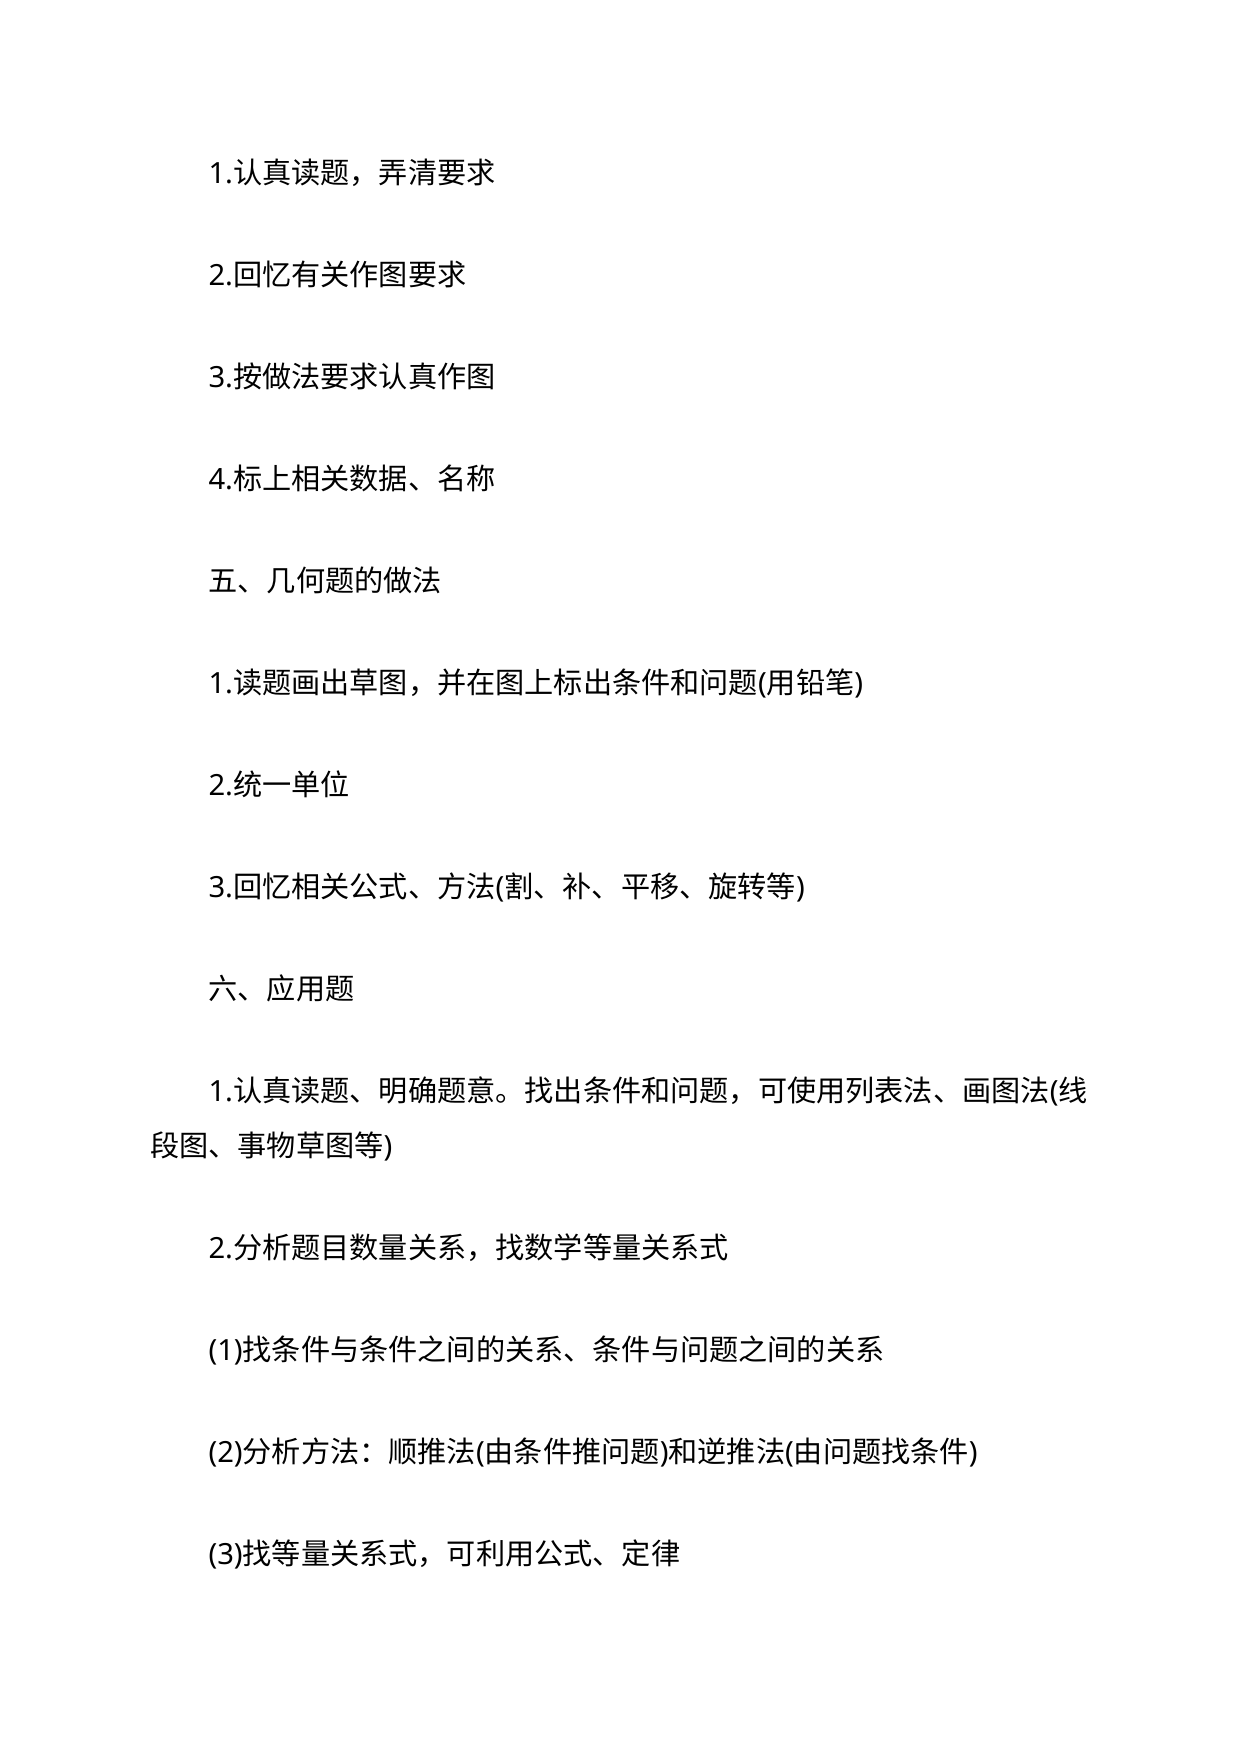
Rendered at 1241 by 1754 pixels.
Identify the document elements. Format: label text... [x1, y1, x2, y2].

text (1)找条件与条件之间的关系、条件与问题之间的关系 [150, 1326, 1090, 1369]
text 3.回忆相关公式、方法(割、补、平移、旋转等) [150, 864, 1090, 906]
text 1.读题画出草图，并在图上标出条件和问题(用铅笔) [150, 660, 1090, 702]
text 2.分析题目数量关系，找数学等量关系式 [150, 1224, 1090, 1267]
text 1.认真读题、明确题意。找出条件和问题，可使用列表法、画图法(线段图、事物草图等) [150, 1067, 1090, 1165]
text 1.认真读题，弄清要求 [150, 150, 1090, 192]
text 五、几何题的做法 [150, 558, 1090, 600]
text 2.回忆有关作图要求 [150, 252, 1090, 294]
text 2.统一单位 [150, 762, 1090, 804]
text (3)找等量关系式，可利用公式、定律 [150, 1530, 1090, 1573]
text 六、应用题 [150, 966, 1090, 1008]
text 4.标上相关数据、名称 [150, 456, 1090, 498]
text (2)分析方法：顺推法(由条件推问题)和逆推法(由问题找条件) [150, 1428, 1090, 1471]
text 3.按做法要求认真作图 [150, 354, 1090, 396]
